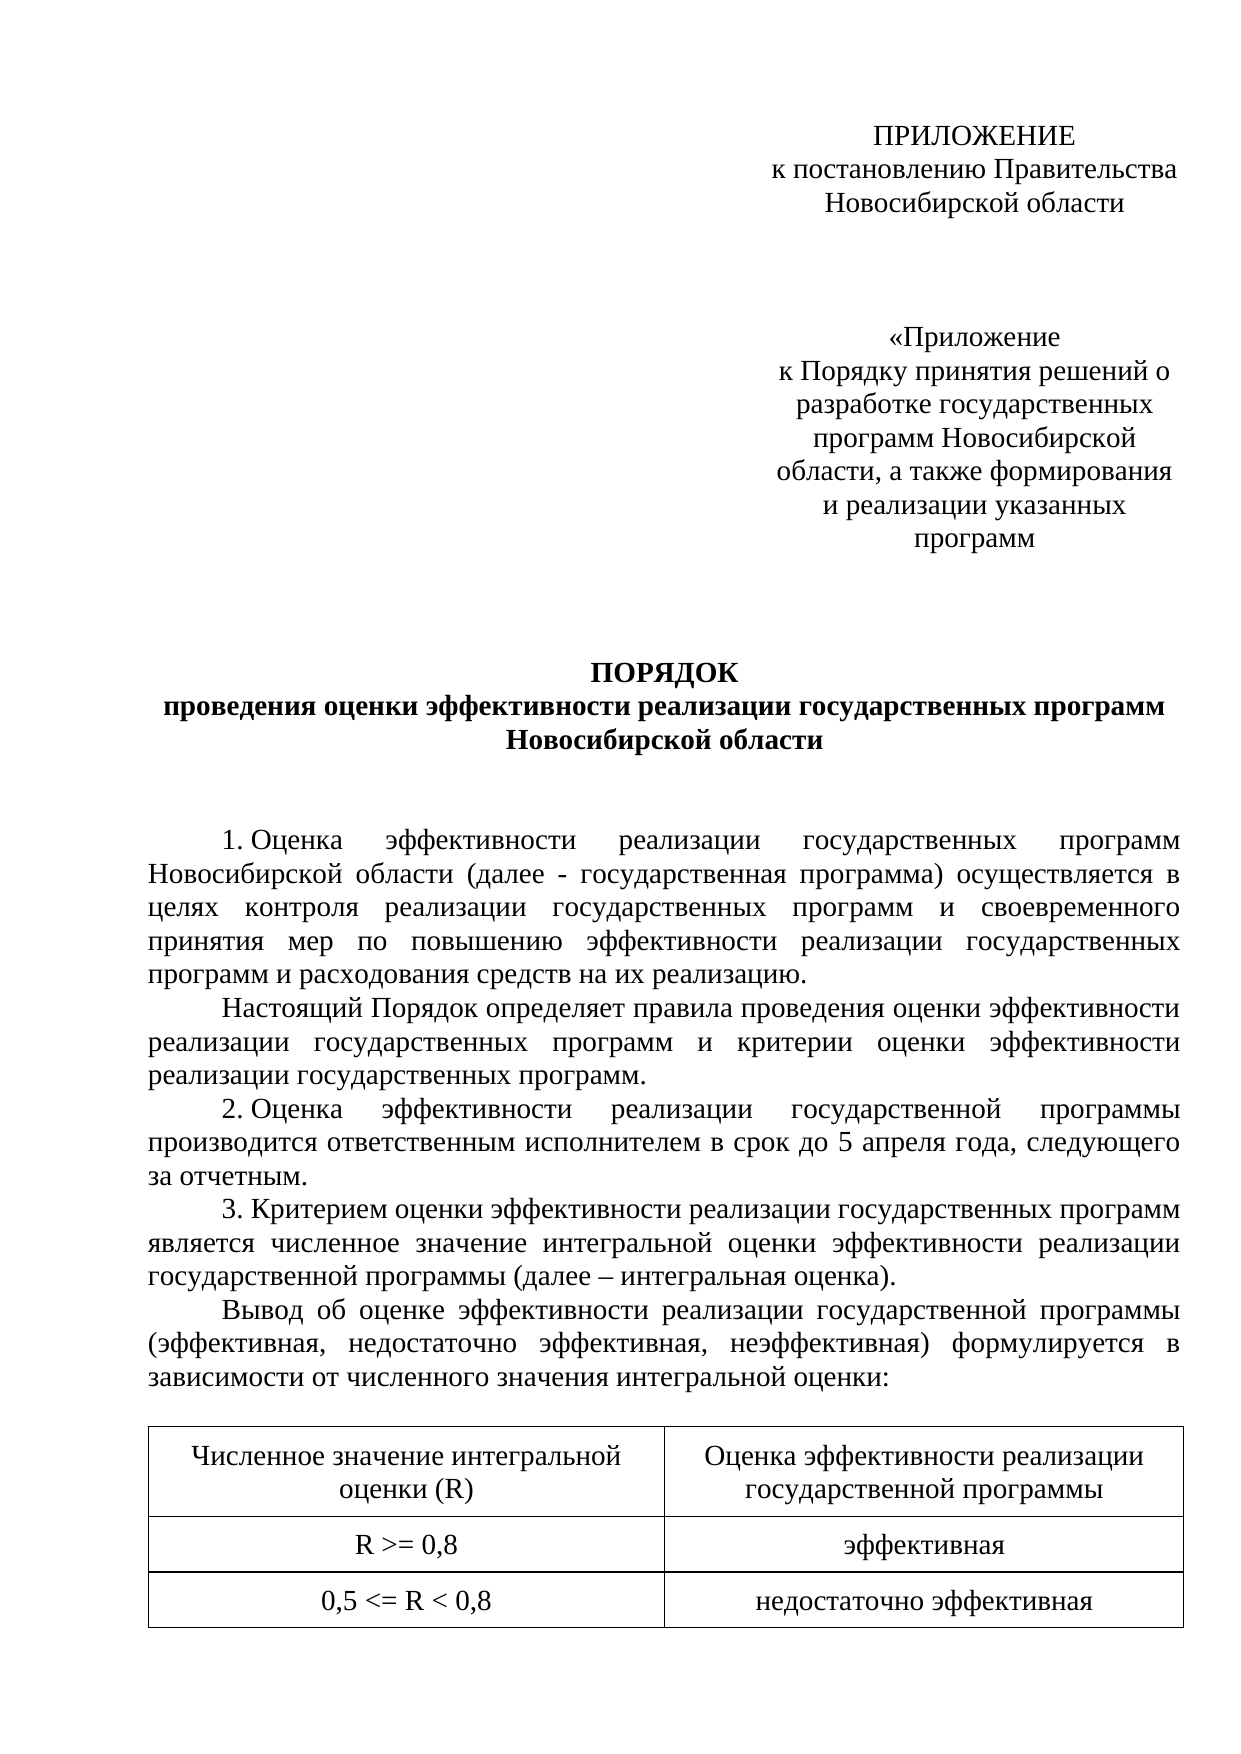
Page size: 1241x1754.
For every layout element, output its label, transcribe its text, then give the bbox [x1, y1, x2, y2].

table_header Оценка эффективности реализации государственной программы [665, 1427, 1183, 1516]
text к постановлению Правительства [768, 152, 1181, 185]
table_header Численное значение интегральной оценки (R) [149, 1427, 664, 1516]
table_cell эффективная [665, 1517, 1183, 1571]
text к Порядку принятия решений о разработке государственных программ Новосибирской области, а также формирования и реализации указанных программ [768, 353, 1181, 554]
text Новосибирской области [768, 185, 1181, 219]
text «Приложение [768, 319, 1181, 353]
text 1. Оценка эффективности реализации государственных программ Новосибирской области (далее - государственная программа) осуществляется в целях контроля реализации государственных программ и своевременного принятия мер по повышению эффективности реализации государственных программ и расходования средств на их реализацию. [148, 822, 1181, 990]
text 3. Критерием оценки эффективности реализации государственных программ является численное значение интегральной оценки эффективности реализации государственной программы (далее – интегральная оценка). [148, 1191, 1181, 1292]
table_cell недостаточно эффективная [665, 1573, 1183, 1627]
table_cell R >= 0,8 [149, 1517, 664, 1571]
text Вывод об оценке эффективности реализации государственной программы (эффективная, недостаточно эффективная, неэффективная) формулируется в зависимости от численного значения интегральной оценки: [148, 1292, 1181, 1393]
text Настоящий Порядок определяет правила проведения оценки эффективности реализации государственных программ и критерии оценки эффективности реализации государственных программ. [148, 990, 1181, 1091]
text ПОРЯДОК [148, 655, 1181, 688]
text 2. Оценка эффективности реализации государственной программы производится ответственным исполнителем в срок до 5 апреля года, следующего за отчетным. [148, 1091, 1181, 1191]
text ПРИЛОЖЕНИЕ [768, 118, 1181, 152]
text проведения оценки эффективности реализации государственных программ Новосибирской области [148, 688, 1181, 755]
table_cell 0,5 <= R < 0,8 [149, 1573, 664, 1627]
